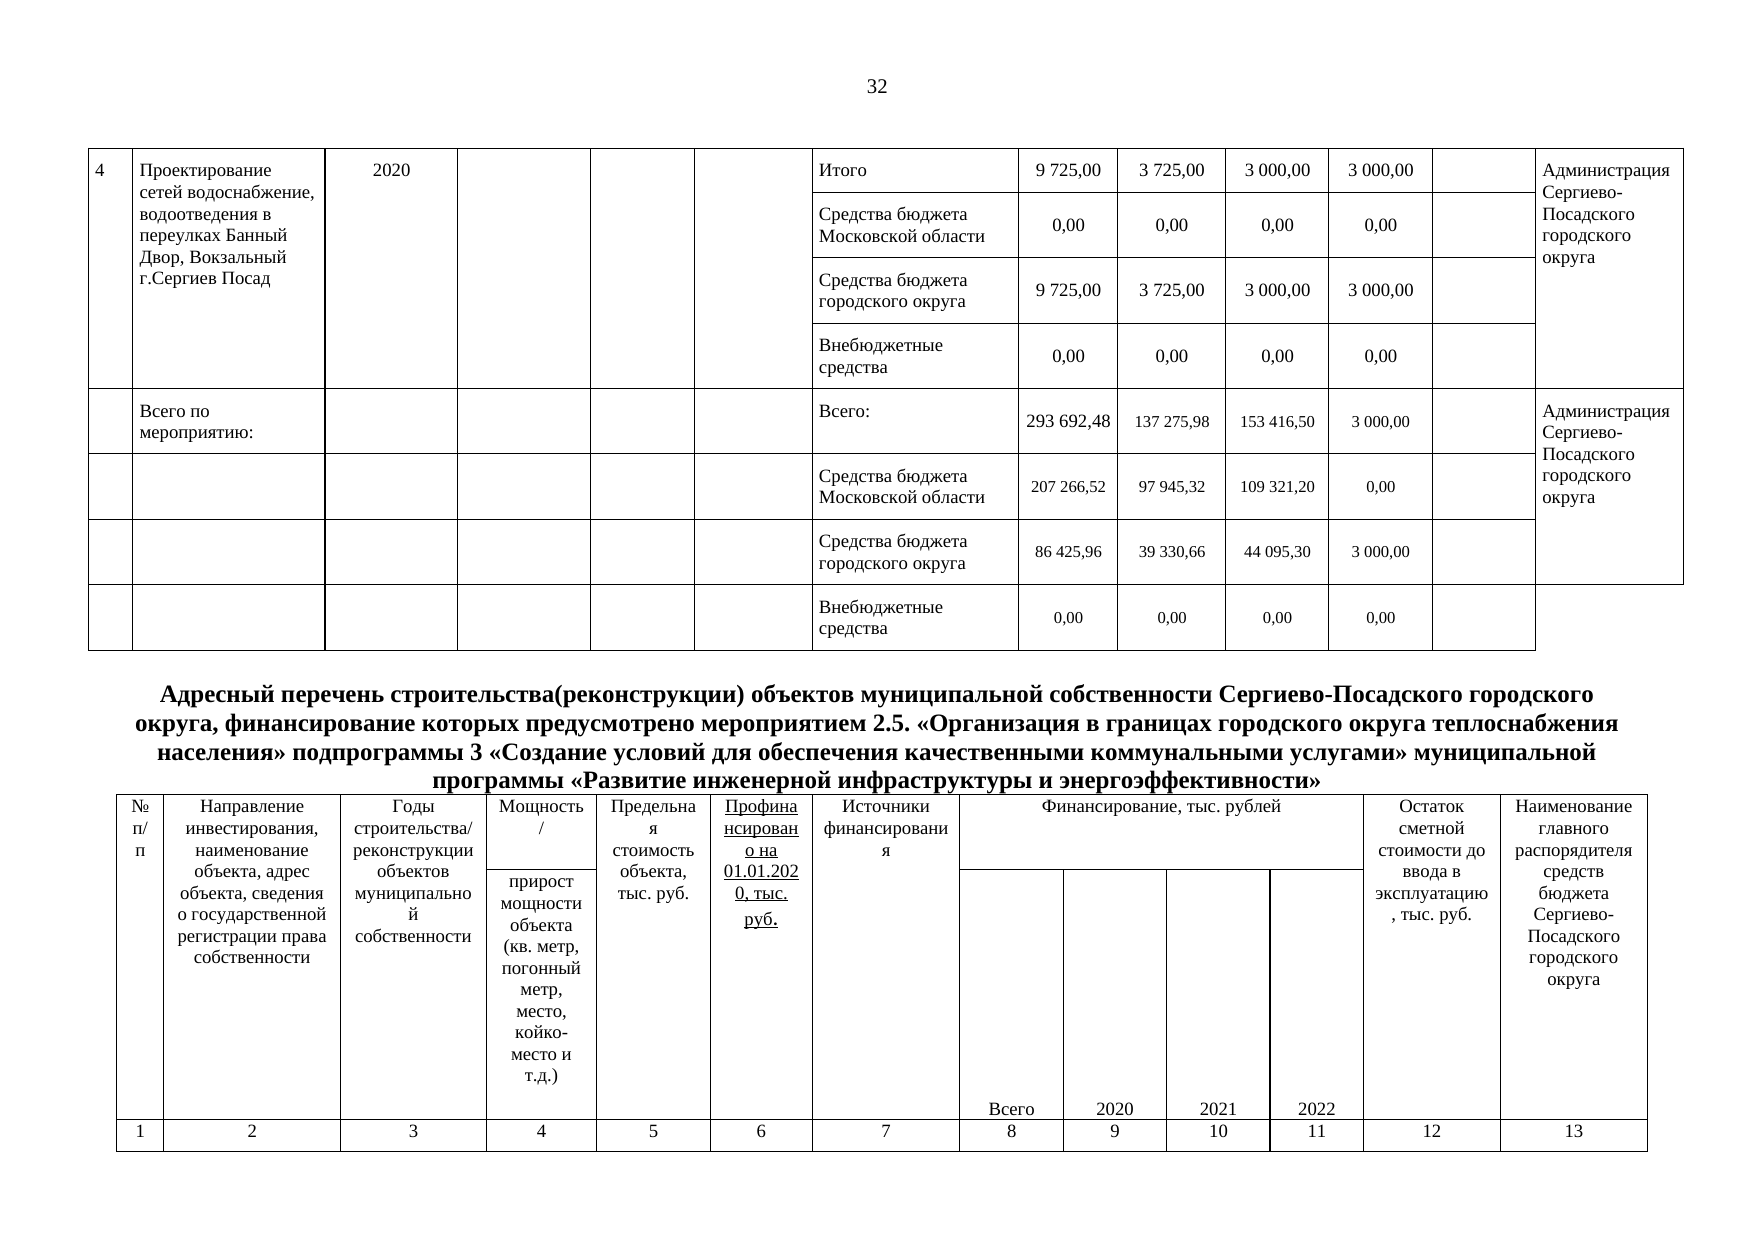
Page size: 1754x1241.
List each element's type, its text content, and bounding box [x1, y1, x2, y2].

table_cell 2020 [1064, 870, 1166, 1119]
table_cell Итого [813, 149, 1018, 192]
table_header Годы строительства/ реконструкции объектов муниципальной собственности [341, 795, 486, 1119]
table_cell [89, 389, 132, 453]
table_cell 109 321,20 [1226, 454, 1328, 519]
table_cell 9 725,00 [1019, 258, 1117, 322]
table_cell 0,00 [1329, 324, 1432, 388]
table_cell [326, 520, 457, 584]
table_cell [591, 520, 694, 584]
table_cell [1433, 258, 1535, 322]
table_cell Внебюджетные средства [813, 324, 1018, 388]
table_cell 9 [1064, 1120, 1166, 1151]
table_cell Всего: [813, 389, 1018, 453]
table_cell [458, 454, 590, 519]
table_cell 3 000,00 [1226, 149, 1328, 192]
table_header № п/п [117, 795, 163, 1119]
table_cell 13 [1501, 1120, 1647, 1151]
table_cell 0,00 [1118, 585, 1225, 649]
table_cell Внебюджетные средства [813, 585, 1018, 649]
table_header Финансирование, тыс. рублей [960, 795, 1363, 869]
table_cell [458, 520, 590, 584]
table_cell 0,00 [1226, 324, 1328, 388]
table_cell [591, 585, 694, 649]
table_cell [695, 149, 812, 388]
table_cell [89, 520, 132, 584]
table_cell 153 416,50 [1226, 389, 1328, 453]
table_cell [458, 389, 590, 453]
table_cell Средства бюджета Московской области [813, 193, 1018, 257]
table_cell 3 725,00 [1118, 149, 1225, 192]
table_cell 0,00 [1019, 585, 1117, 649]
table_cell 3 000,00 [1226, 258, 1328, 322]
table_cell [695, 585, 812, 649]
table_cell [1433, 193, 1535, 257]
table_cell [1433, 454, 1535, 519]
table_cell 2021 [1167, 870, 1269, 1119]
table_cell Администрация Сергиево-Посадского городского округа [1536, 389, 1683, 584]
table_cell 0,00 [1226, 585, 1328, 649]
table_cell [133, 520, 324, 584]
table_cell 86 425,96 [1019, 520, 1117, 584]
table_cell 207 266,52 [1019, 454, 1117, 519]
table_cell 3 000,00 [1329, 389, 1432, 453]
table_header Предельная стоимость объекта, тыс. руб. [597, 795, 710, 1119]
table_cell [458, 149, 590, 388]
table_cell 12 [1364, 1120, 1500, 1151]
table_cell 3 [341, 1120, 486, 1151]
table_cell [591, 389, 694, 453]
table_cell 3 725,00 [1118, 258, 1225, 322]
table_cell [326, 585, 457, 649]
table_header Остаток сметной стоимости до ввода в эксплуатацию, тыс. руб. [1364, 795, 1500, 1119]
table_cell 6 [711, 1120, 812, 1151]
table_cell 0,00 [1118, 324, 1225, 388]
table_header Наименование главного распорядителя средств бюджета Сергиево-Посадского городского округа [1501, 795, 1647, 1119]
table_cell [695, 389, 812, 453]
table_cell 0,00 [1329, 193, 1432, 257]
table_cell [326, 389, 457, 453]
table_cell [326, 454, 457, 519]
table_cell [695, 454, 812, 519]
table_cell 4 [89, 149, 132, 388]
table_cell 137 275,98 [1118, 389, 1225, 453]
table_cell 5 [597, 1120, 710, 1151]
table_cell [458, 585, 590, 649]
table_cell [695, 520, 812, 584]
table_cell 11 [1271, 1120, 1363, 1151]
table_cell 97 945,32 [1118, 454, 1225, 519]
table_cell [591, 454, 694, 519]
text Адресный перечень строительства(реконструкции) объектов муниципальной собственности Сергиево-Посадского городского округа, финансирование которых предусмотрено мероприятием 2.5. «Организация в границах городского округа теплоснабжения населения» подпрограммы 3 «Создание условий для обеспечения качественными коммунальными услугами» муниципальной программы «Развитие инженерной инфраструктуры и энергоэффективности» [118, 679, 1636, 794]
table_cell 0,00 [1329, 585, 1432, 649]
table_cell Всего [960, 870, 1063, 1119]
table_cell 7 [813, 1120, 959, 1151]
table_cell 3 000,00 [1329, 149, 1432, 192]
table_cell 2 [164, 1120, 340, 1151]
table_cell прирост мощности объекта (кв. метр, погонный метр, место, койко-место и т.д.) [487, 870, 596, 1119]
table_cell [1433, 585, 1535, 649]
table_header Направление инвестирования, наименование объекта, адрес объекта, сведения о государственной регистрации права собственности [164, 795, 340, 1119]
table_cell 3 000,00 [1329, 520, 1432, 584]
table_cell 0,00 [1019, 193, 1117, 257]
table_cell 4 [487, 1120, 596, 1151]
table_cell 8 [960, 1120, 1063, 1151]
table_cell 0,00 [1226, 193, 1328, 257]
table_cell 0,00 [1118, 193, 1225, 257]
table_cell 3 000,00 [1329, 258, 1432, 322]
table_header Источники финансирования [813, 795, 959, 1119]
table_cell Средства бюджета городского округа [813, 258, 1018, 322]
table_cell 44 095,30 [1226, 520, 1328, 584]
table_cell [89, 454, 132, 519]
table_cell [133, 585, 324, 649]
table_cell 39 330,66 [1118, 520, 1225, 584]
table_cell [591, 149, 694, 388]
table_cell 0,00 [1329, 454, 1432, 519]
table_cell 2020 [326, 149, 457, 388]
table_cell 0,00 [1019, 324, 1117, 388]
table_cell 9 725,00 [1019, 149, 1117, 192]
table_cell [1433, 520, 1535, 584]
table_header Мощность/ [487, 795, 596, 869]
table_cell [1433, 389, 1535, 453]
table_cell [133, 454, 324, 519]
table_cell Средства бюджета городского округа [813, 520, 1018, 584]
table_cell 293 692,48 [1019, 389, 1117, 453]
table_cell [1433, 324, 1535, 388]
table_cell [1536, 149, 1683, 388]
table_cell [1433, 149, 1535, 192]
table_cell 1 [117, 1120, 163, 1151]
table_cell [89, 585, 132, 649]
table_header Профинансировано на 01.01.2020, тыс. руб. [711, 795, 812, 1119]
table_cell 2022 [1271, 870, 1363, 1119]
table_cell 10 [1167, 1120, 1269, 1151]
table_cell Проектирование сетей водоснабжение, водоотведения в переулках Банный Двор, Вокзальный г.Сергиев Посад [133, 149, 324, 388]
table_cell Всего по мероприятию: [133, 389, 324, 453]
table_cell Средства бюджета Московской области [813, 454, 1018, 519]
